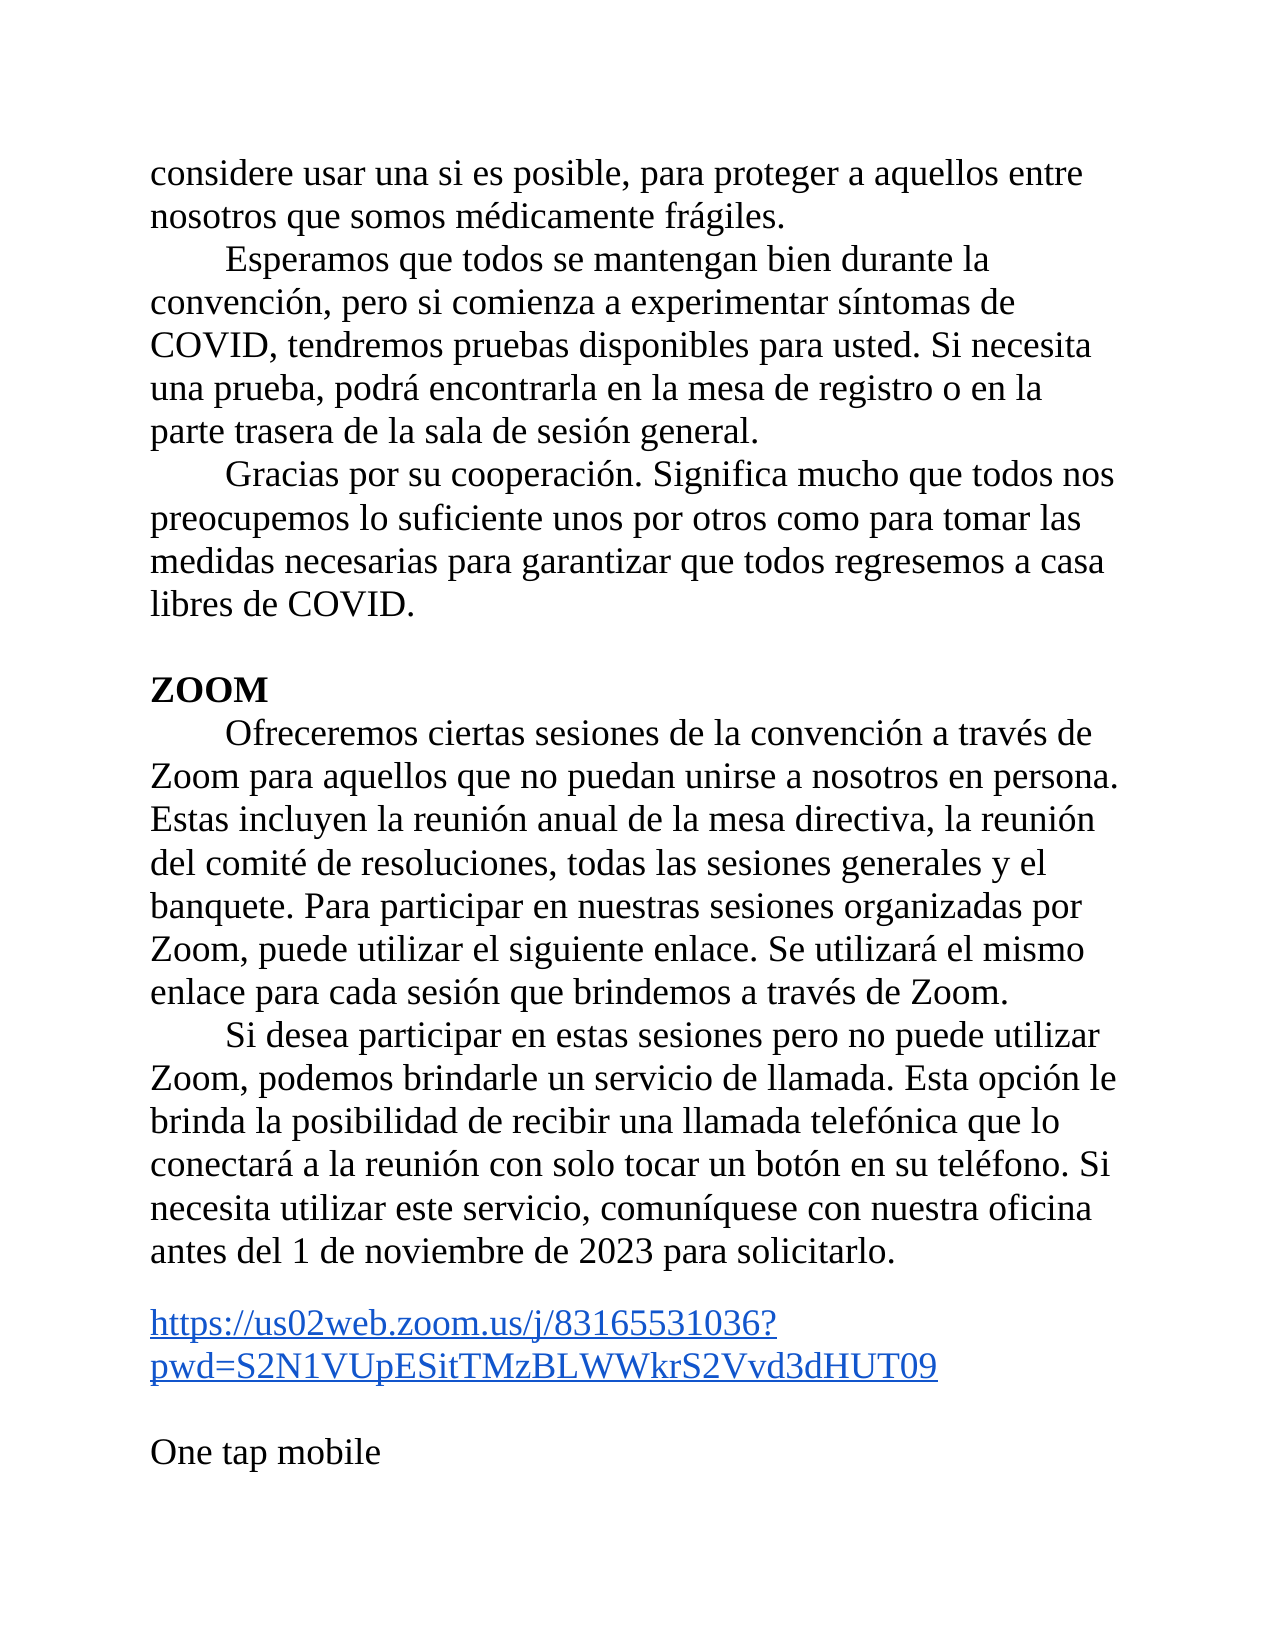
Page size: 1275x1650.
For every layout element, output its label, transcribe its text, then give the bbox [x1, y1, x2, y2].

text Esperamos que todos se mantengan bien durante la convención, pero si comienza a experimentar síntomas de COVID, tendremos pruebas disponibles para usted. Si necesita una prueba, podrá encontrarla en la mesa de registro o en la parte trasera de la sala de sesión general. [150, 236, 1125, 452]
text Gracias por su cooperación. Significa mucho que todos nos preocupemos lo suficiente unos por otros como para tomar las medidas necesarias para garantizar que todos regresemos a casa libres de COVID. [150, 452, 1125, 624]
text ZOOM [150, 667, 1125, 711]
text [150, 150, 1125, 236]
text Si desea participar en estas sesiones pero no puede utilizar Zoom, podemos brindarle un servicio de llamada. Esta opción le brinda la posibilidad de recibir una llamada telefónica que lo conectará a la reunión con solo tocar un botón en su teléfono. Si necesita utilizar este servicio, comuníquese con nuestra oficina antes del 1 de noviembre de 2023 para solicitarlo. [150, 1012, 1125, 1271]
text https://us02web.zoom.us/j/83165531036?pwd=S2N1VUpESitTMzBLWWkrS2Vvd3dHUT09 [150, 1300, 1125, 1386]
text Ofreceremos ciertas sesiones de la convención a través de Zoom para aquellos que no puedan unirse a nosotros en persona. Estas incluyen la reunión anual de la mesa directiva, la reunión del comité de resoluciones, todas las sesiones generales y el banquete. Para participar en nuestras sesiones organizadas por Zoom, puede utilizar el siguiente enlace. Se utilizará el mismo enlace para cada sesión que brindemos a través de Zoom. [150, 711, 1125, 1012]
text One tap mobile [150, 1429, 1125, 1472]
